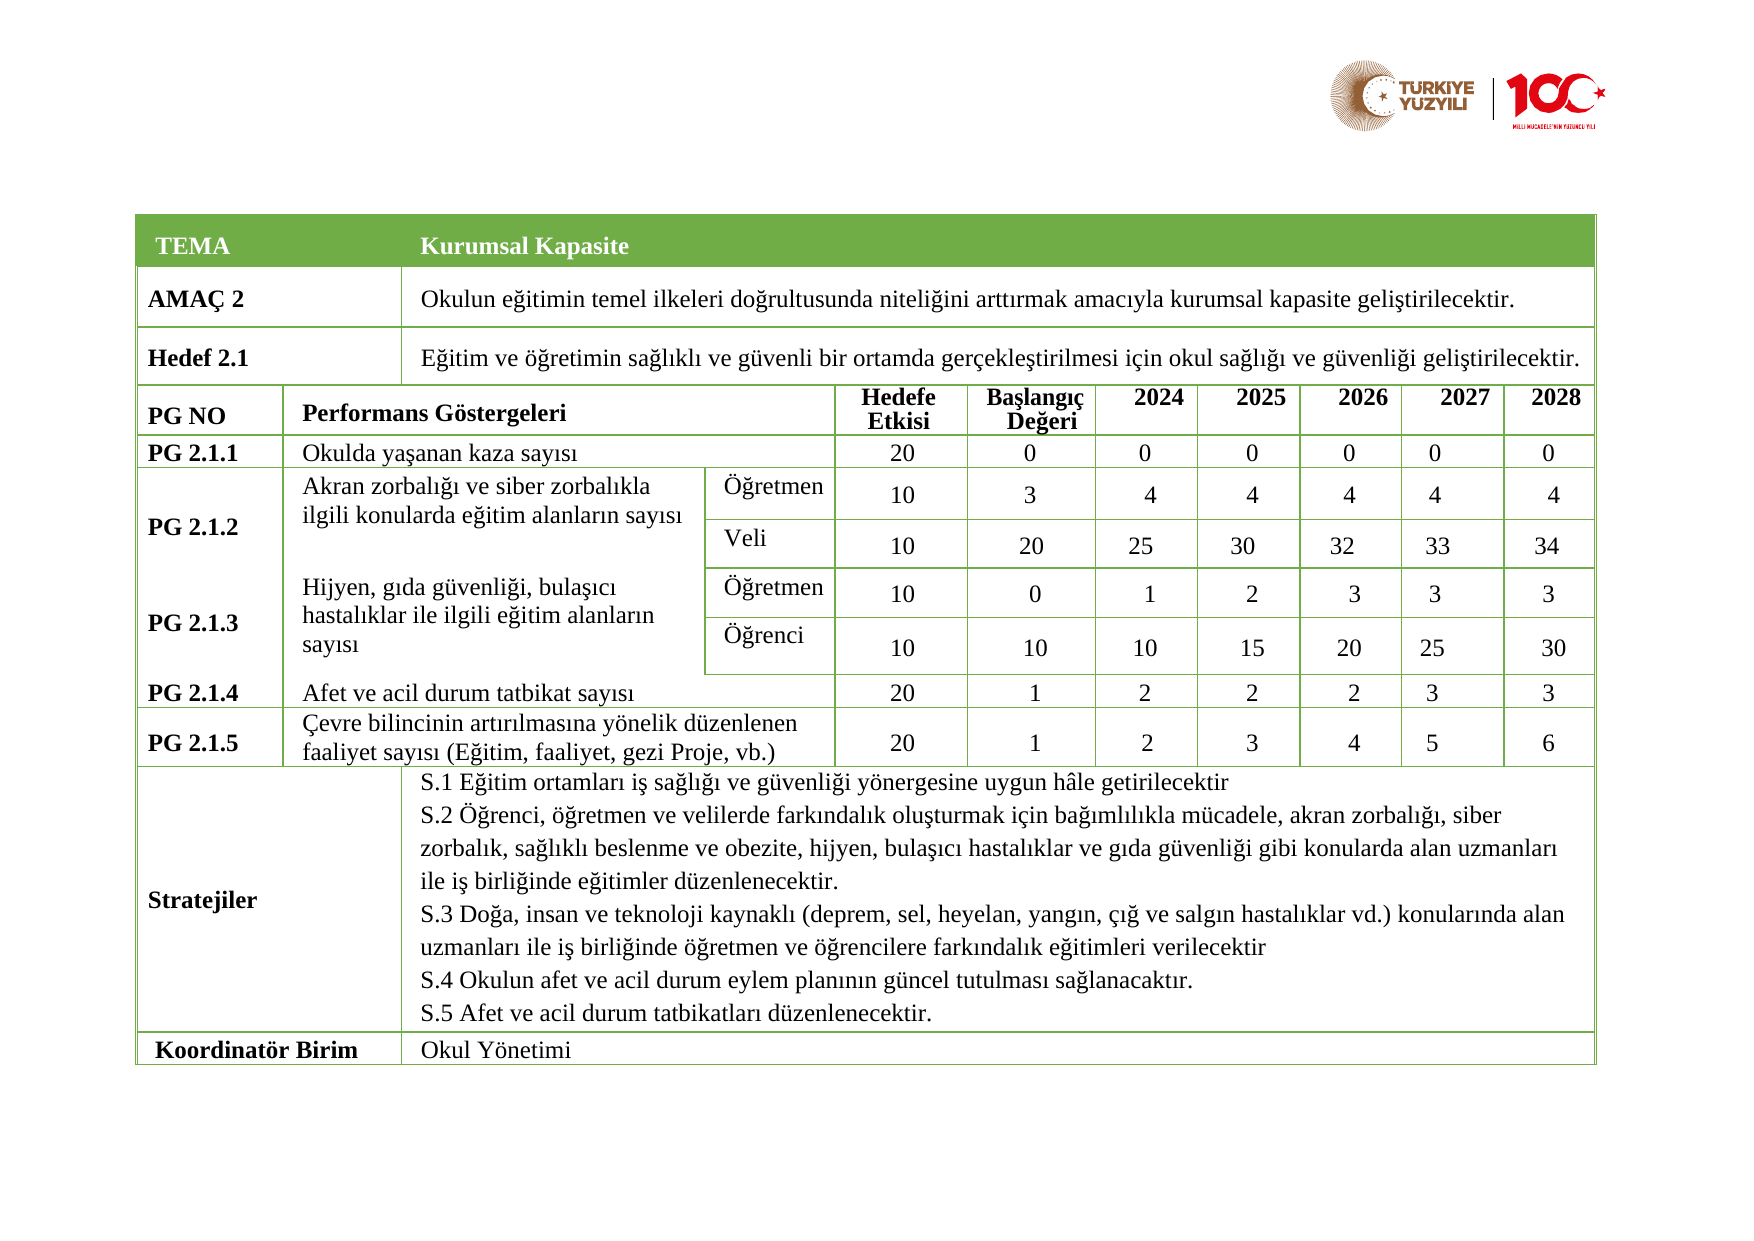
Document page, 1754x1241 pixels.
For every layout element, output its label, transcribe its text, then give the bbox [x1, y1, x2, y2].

table_cell S.1 Eğitim ortamları iş sağlığı ve güvenliği yönergesine uygun hâle getirilecektir S.2 Öğrenci, öğretmen ve velilerde farkındalık oluşturmak için bağımlılıkla mücadele, akran zorbalığı, siber zorbalık, sağlıklı beslenme ve obezite, hijyen, bulaşıcı hastalıklar ve gıda güvenliği gibi konularda alan uzmanları ile iş birliğinde eğitimler düzenlenecektir. S.3 Doğa, insan ve teknoloji kaynaklı (deprem, sel, heyelan, yangın, çığ ve salgın hastalıklar vd.) konularında alan uzmanları ile iş birliğinde öğretmen ve öğrencilere farkındalık eğitimleri verilecektir S.4 Okulun afet ve acil durum eylem planının güncel tutulması sağlanacaktır. S.5 Afet ve acil durum tatbikatları düzenlenecektir. [402, 767, 1594, 1031]
table_cell 10 [1096, 618, 1197, 673]
table_cell 0 [1096, 436, 1197, 467]
table_cell 4 [1301, 468, 1401, 519]
table_cell AMAÇ 2 [138, 267, 401, 326]
table_cell 20 [1301, 618, 1401, 673]
table_cell 2 [1096, 675, 1197, 707]
table_cell 5 [1402, 708, 1503, 766]
table_cell 0 [1505, 436, 1594, 467]
table_cell 6 [1505, 708, 1594, 766]
table_cell Öğrenci [706, 618, 834, 673]
table_cell 0 [1198, 436, 1299, 467]
table_cell 2026 [1301, 386, 1401, 434]
table_cell Performans Göstergeleri [284, 386, 834, 434]
table_cell 1 [1096, 569, 1197, 616]
table_cell Hedef 2.1 [138, 328, 401, 384]
table_cell 2 [1198, 569, 1299, 616]
table_cell Öğretmen [706, 468, 834, 519]
table_cell Okul Yönetimi [402, 1033, 1594, 1064]
table_cell Afet ve acil durum tatbikat sayısı [284, 674, 834, 707]
table_cell 10 [968, 618, 1095, 673]
table_cell 4 [1402, 468, 1503, 519]
table_header TEMA [138, 217, 401, 266]
table_cell PG 2.1.2 [138, 468, 282, 567]
table_cell PG NO [138, 386, 282, 434]
table_cell 30 [1198, 520, 1299, 567]
table_cell Hijyen, gıda güvenliği, bulaşıcı hastalıklar ile ilgili eğitim alanların sayısı [284, 567, 704, 673]
table_cell 20 [836, 708, 967, 766]
table_cell Çevre bilincinin artırılmasına yönelik düzenlenen faaliyet sayısı (Eğitim, faaliyet, gezi Proje, vb.) [284, 708, 834, 766]
table_cell 0 [968, 436, 1095, 467]
table_cell 10 [836, 569, 967, 616]
table_cell 25 [1096, 520, 1197, 567]
table_cell PG 2.1.1 [138, 436, 282, 467]
table_cell 20 [968, 520, 1095, 567]
table_cell 20 [836, 675, 967, 707]
table_cell 4 [1301, 708, 1401, 766]
table_cell 2 [1198, 675, 1299, 707]
table_cell 10 [836, 618, 967, 673]
table_cell PG 2.1.5 [138, 708, 282, 766]
table_cell 2028 [1505, 386, 1594, 434]
table_cell 4 [1198, 468, 1299, 519]
table_cell Veli [706, 520, 834, 567]
table_cell 4 [1505, 468, 1594, 519]
picture [1365, 78, 1395, 114]
table_cell 2025 [1198, 386, 1299, 434]
table_cell 2027 [1402, 386, 1503, 434]
table_cell 0 [1402, 436, 1503, 467]
table_cell PG 2.1.3 [138, 567, 282, 673]
table_cell 3 [1402, 569, 1503, 616]
table_cell 3 [1301, 569, 1401, 616]
table_cell 0 [1301, 436, 1401, 467]
table_cell Akran zorbalığı ve siber zorbalıkla ilgili konularda eğitim alanların sayısı [284, 468, 704, 567]
table_cell Öğretmen [706, 569, 834, 616]
table_cell 0 [968, 569, 1095, 616]
table_cell PG 2.1.4 [138, 674, 282, 707]
table_cell 2 [1096, 708, 1197, 766]
table_cell 3 [1505, 569, 1594, 616]
table_cell 34 [1505, 520, 1594, 567]
table_cell 15 [1198, 618, 1299, 673]
table_cell 4 [1096, 468, 1197, 519]
table_cell 10 [836, 520, 967, 567]
table_cell 2024 [1096, 386, 1197, 434]
table_cell 3 [1402, 675, 1503, 707]
table_cell 2 [1301, 675, 1401, 707]
table_cell Okulda yaşanan kaza sayısı [284, 436, 834, 467]
table_cell Okulun eğitimin temel ilkeleri doğrultusunda niteliğini arttırmak amacıyla kurumsal kapasite geliştirilecektir. [402, 267, 1594, 326]
picture [1564, 85, 1606, 113]
table_cell 10 [836, 468, 967, 519]
table_cell 3 [1198, 708, 1299, 766]
table_cell Eğitim ve öğretimin sağlıklı ve güvenli bir ortamda gerçekleştirilmesi için okul sağlığı ve güvenliği geliştirilecektir. [402, 328, 1594, 384]
table_cell 1 [968, 675, 1095, 707]
table_header Kurumsal Kapasite [402, 217, 1594, 266]
table_cell 25 [1402, 618, 1503, 673]
table_cell 33 [1402, 520, 1503, 567]
table_cell 32 [1301, 520, 1401, 567]
table_cell Başlangıç Değeri [968, 386, 1095, 434]
table_cell 1 [968, 708, 1095, 766]
table_cell 3 [968, 468, 1095, 519]
table_cell Stratejiler [138, 767, 401, 1031]
table_cell 3 [1505, 675, 1594, 707]
table_cell 20 [836, 436, 967, 467]
table_cell 30 [1505, 618, 1594, 673]
table_cell Hedefe Etkisi [836, 386, 967, 434]
table_cell Koordinatör Birim [138, 1033, 401, 1064]
